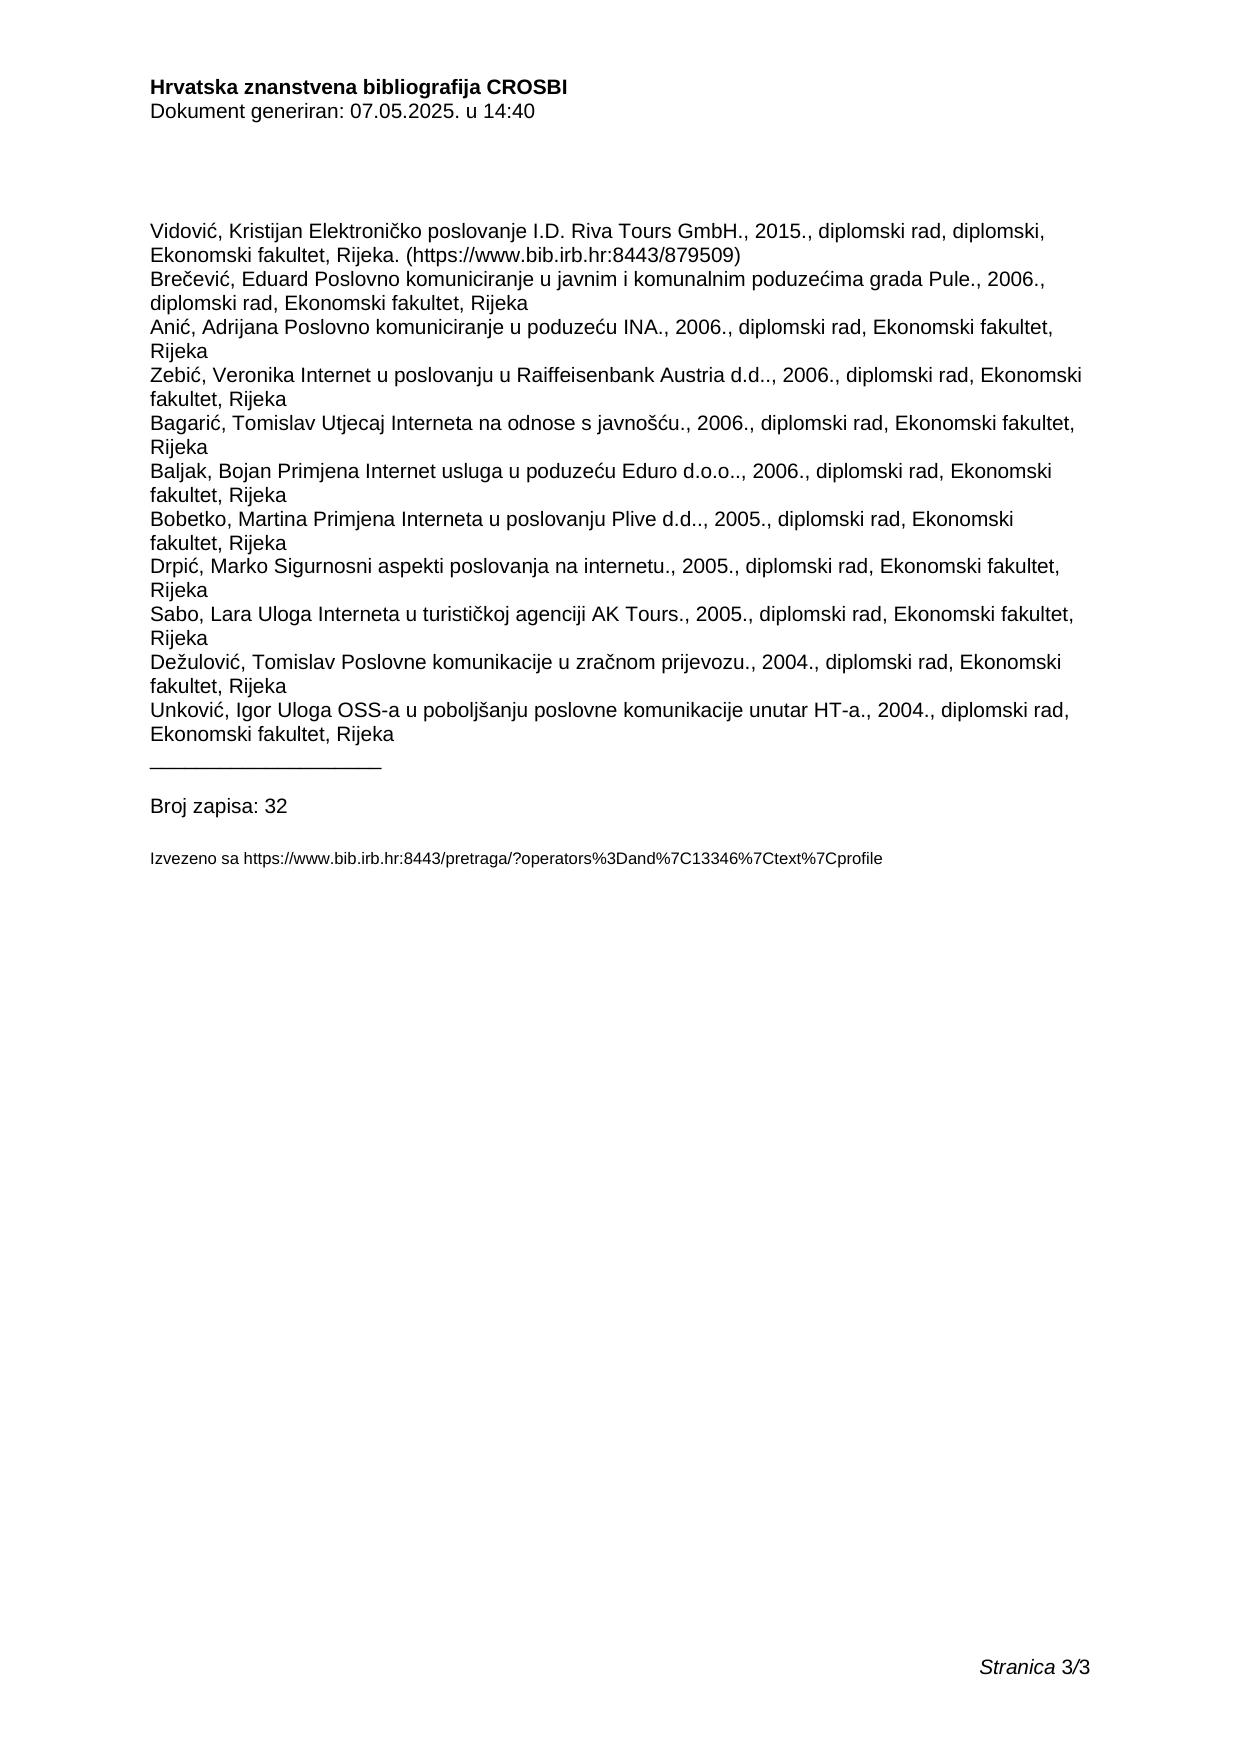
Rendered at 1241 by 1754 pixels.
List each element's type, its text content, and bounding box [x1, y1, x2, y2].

text Brečević, Eduard [150, 267, 1090, 315]
text Anić, Adrijana [150, 315, 1090, 363]
text Zebić, Veronika [150, 363, 1090, 411]
text Izvezeno sa https://www.bib.irb.hr:8443/pretraga/?operators%3Dand%7C13346%7Ctext%7Cprofile [150, 849, 1090, 868]
text Bobetko, Martina [150, 506, 1090, 554]
text Dežulović, Tomislav [150, 650, 1090, 698]
text Bagarić, Tomislav [150, 411, 1090, 458]
text Unković, Igor [150, 698, 1090, 746]
text Baljak, Bojan [150, 458, 1090, 506]
text ____________________ [150, 746, 1090, 770]
text Drpić, Marko [150, 554, 1090, 602]
text Vidović, Kristijan [150, 219, 1090, 267]
text Broj zapisa: 32 [150, 794, 1090, 818]
text Sabo, Lara [150, 602, 1090, 650]
